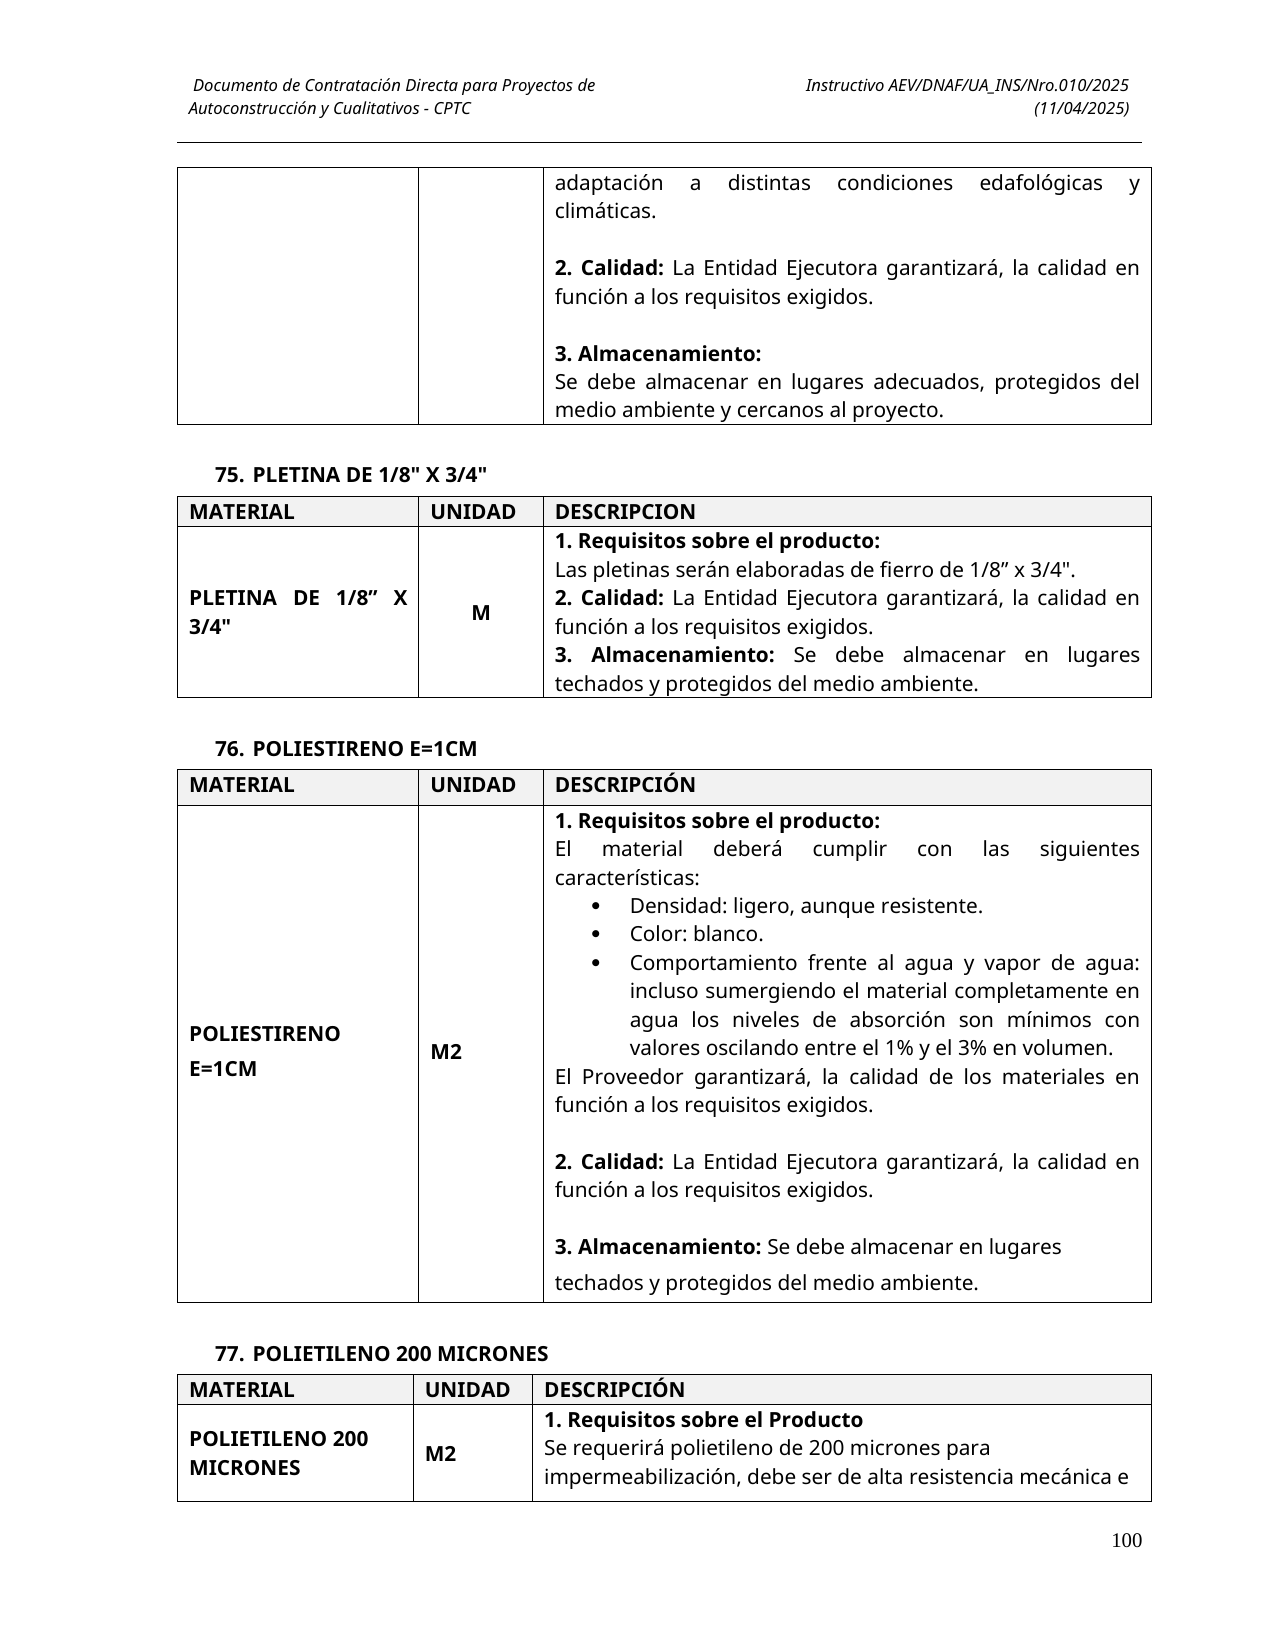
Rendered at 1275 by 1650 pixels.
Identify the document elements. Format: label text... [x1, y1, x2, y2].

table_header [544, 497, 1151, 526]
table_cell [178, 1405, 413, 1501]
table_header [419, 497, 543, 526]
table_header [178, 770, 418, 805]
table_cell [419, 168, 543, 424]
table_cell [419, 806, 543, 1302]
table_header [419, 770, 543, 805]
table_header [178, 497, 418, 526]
list POLIESTIRENO E=1CM [215, 734, 1142, 762]
list PLETINA DE 1/8" X 3/4" [215, 461, 1142, 489]
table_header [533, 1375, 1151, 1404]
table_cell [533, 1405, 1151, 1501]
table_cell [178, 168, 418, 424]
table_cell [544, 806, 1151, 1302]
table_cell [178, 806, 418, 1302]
list POLIETILENO 200 MICRONES [215, 1339, 1142, 1367]
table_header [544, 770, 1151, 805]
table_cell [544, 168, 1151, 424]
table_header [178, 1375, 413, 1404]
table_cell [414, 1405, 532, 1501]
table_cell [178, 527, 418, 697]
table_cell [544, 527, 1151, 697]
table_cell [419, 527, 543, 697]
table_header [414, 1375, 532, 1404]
